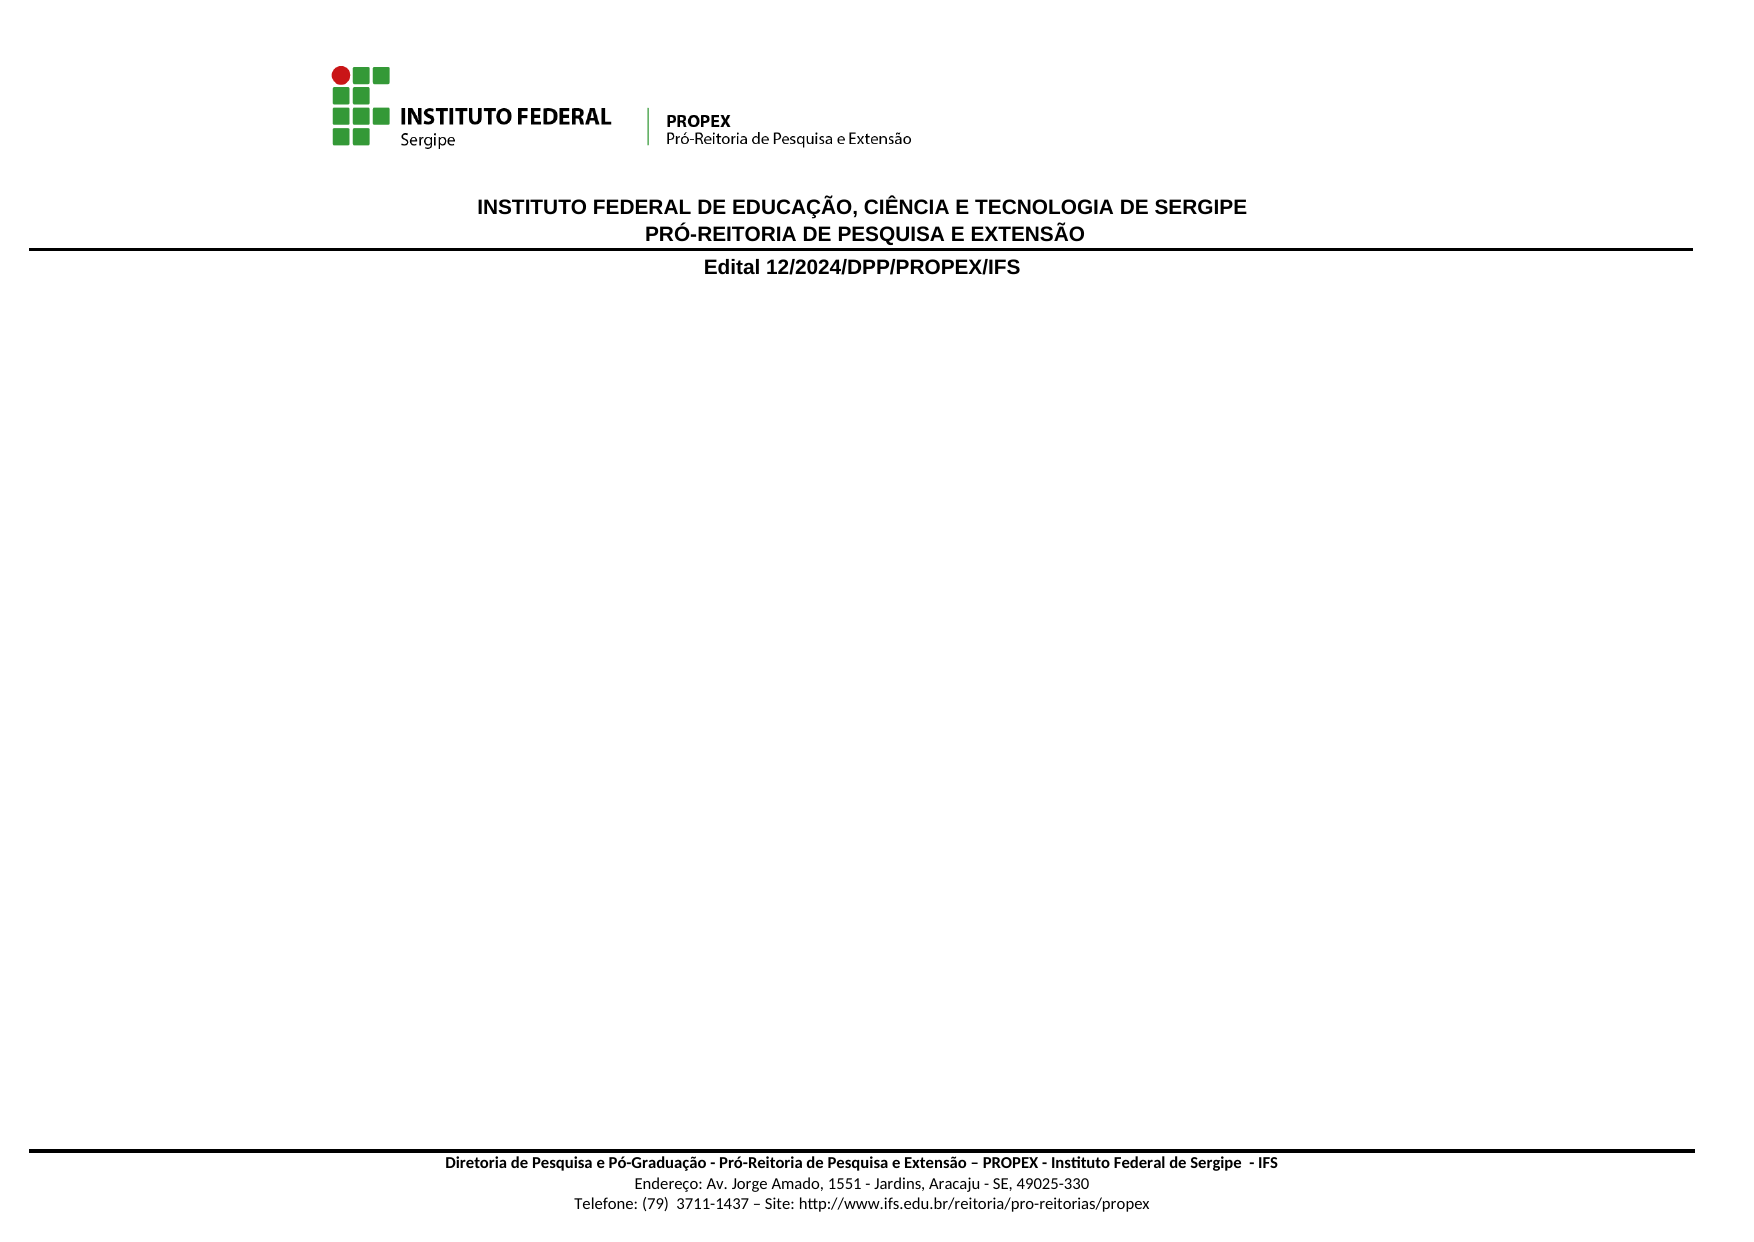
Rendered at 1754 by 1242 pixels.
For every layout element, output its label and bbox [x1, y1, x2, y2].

picture [331, 66, 912, 150]
